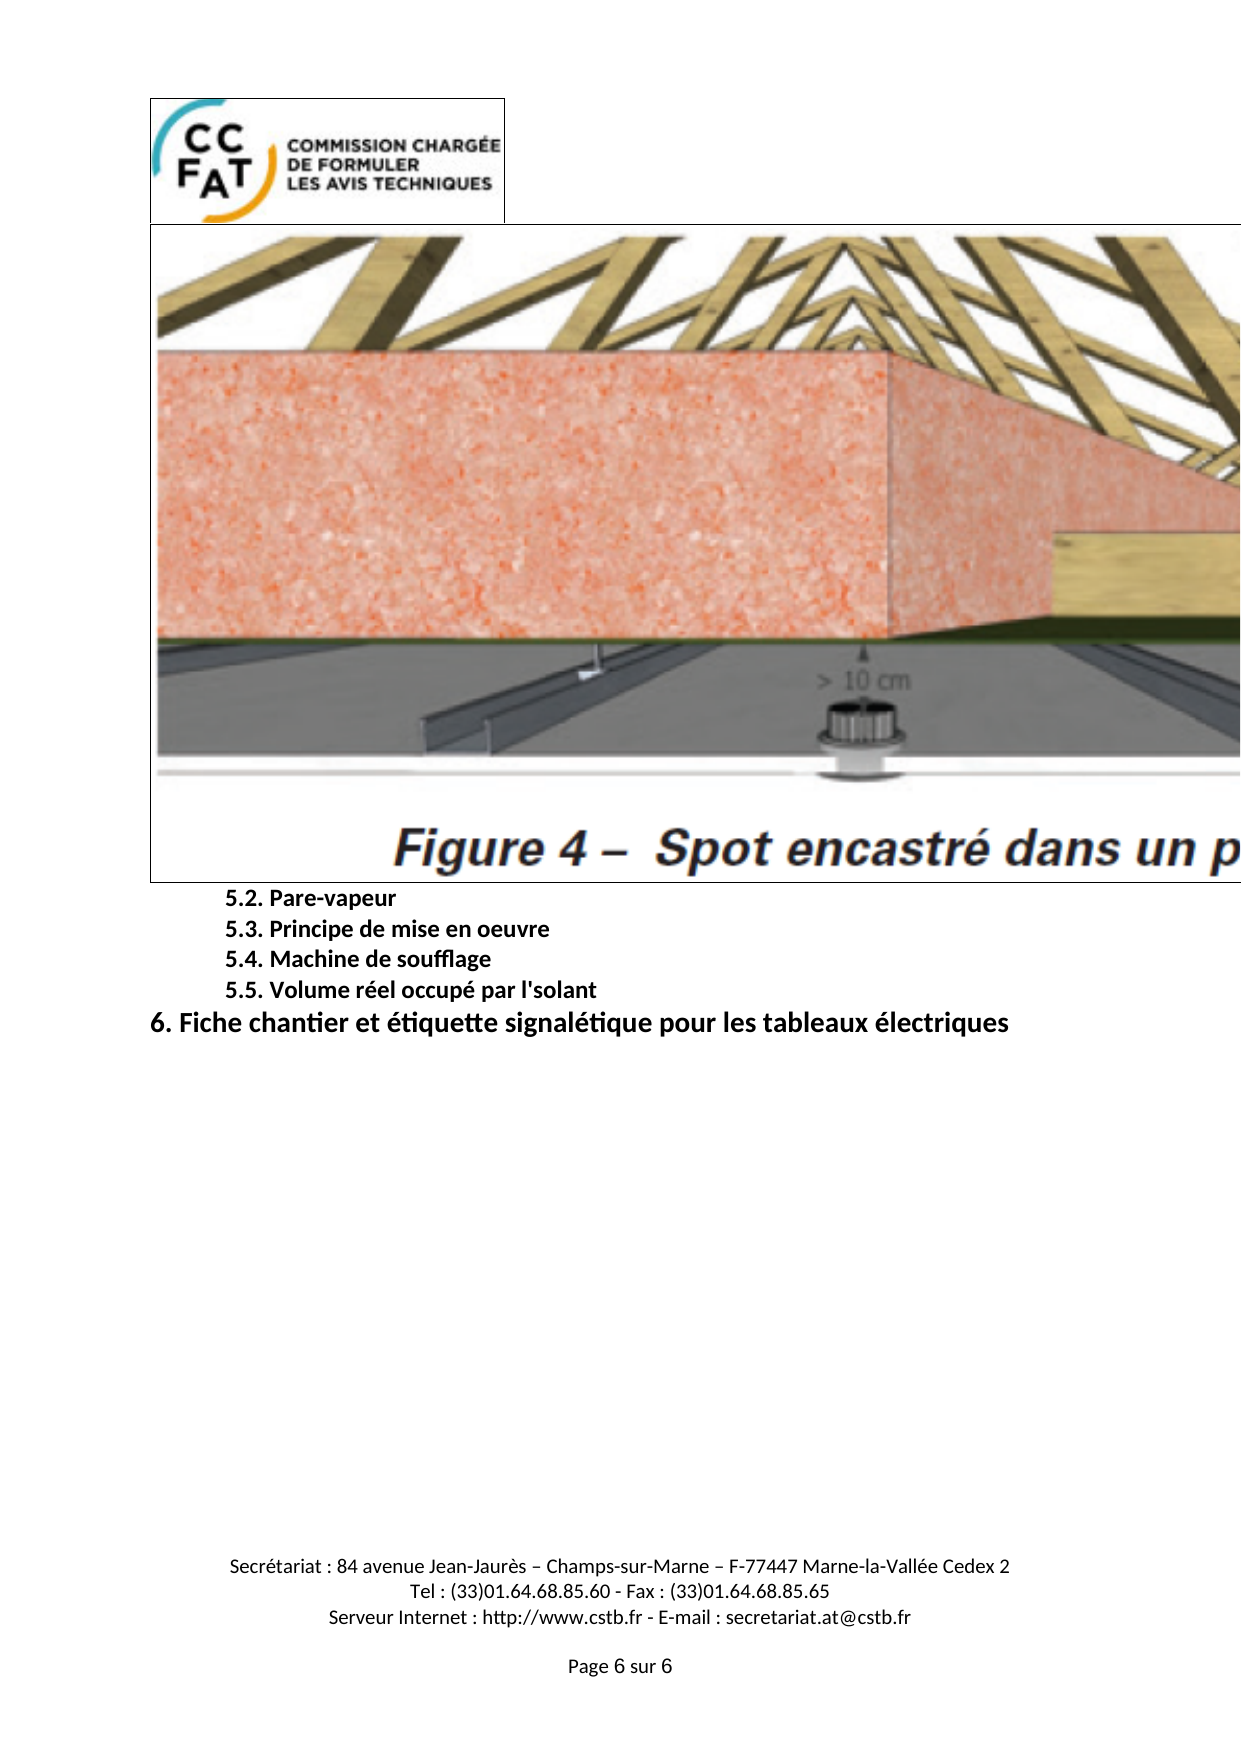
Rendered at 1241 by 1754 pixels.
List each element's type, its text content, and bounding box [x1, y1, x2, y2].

text 5.5. Volume réel occupé par l'solant [225, 974, 1090, 1004]
text 5.4. Machine de soufflage [225, 943, 1090, 974]
text 6. Fiche chantier et étiquette signalétique pour les tableaux électriques [150, 1004, 1090, 1040]
text 5.3. Principe de mise en oeuvre [225, 913, 1090, 943]
picture [151, 225, 1241, 882]
picture [150, 99, 1241, 224]
text 5.2. Pare-vapeur [225, 883, 1090, 913]
